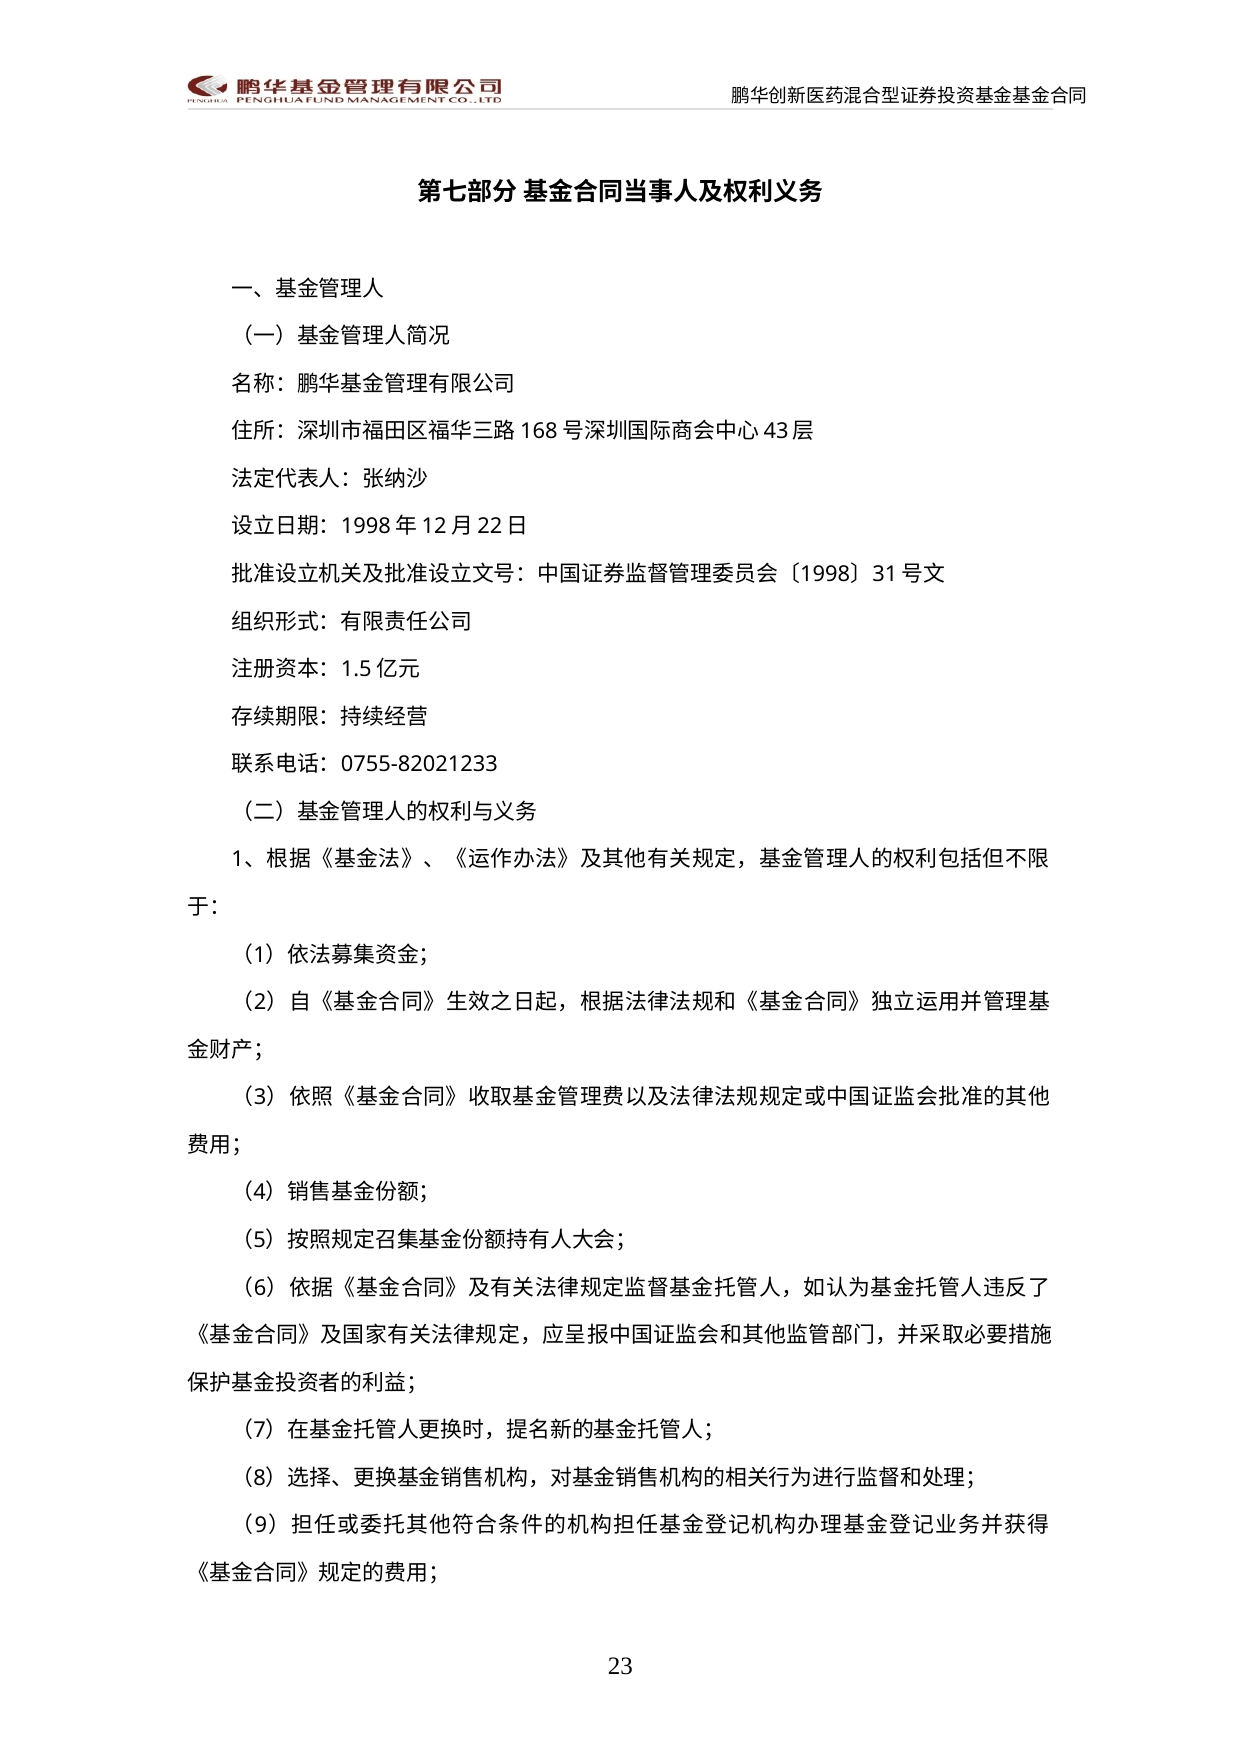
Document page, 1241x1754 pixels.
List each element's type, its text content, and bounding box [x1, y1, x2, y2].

text （4）销售基金份额； [187, 1174, 1053, 1206]
text （9）担任或委托其他符合条件的机构担任基金登记机构办理基金登记业务并获得《基金合同》规定的费用； [187, 1507, 1053, 1587]
text （5）按照规定召集基金份额持有人大会； [187, 1222, 1053, 1254]
text 一、基金管理人 [187, 271, 1053, 303]
text （8）选择、更换基金销售机构，对基金销售机构的相关行为进行监督和处理； [187, 1460, 1053, 1492]
text 1、根据《基金法》、《运作办法》及其他有关规定，基金管理人的权利包括但不限于： [187, 841, 1053, 921]
picture [187, 73, 501, 103]
text （7）在基金托管人更换时，提名新的基金托管人； [187, 1412, 1053, 1444]
text （一）基金管理人简况 [187, 318, 1053, 350]
text 设立日期：1998年12月22日 [187, 508, 1053, 540]
text 注册资本：1.5亿元 [187, 651, 1053, 683]
text 存续期限：持续经营 [187, 699, 1053, 731]
text 联系电话：0755-82021233 [187, 746, 1053, 778]
text （2）自《基金合同》生效之日起，根据法律法规和《基金合同》独立运用并管理基金财产； [187, 984, 1053, 1063]
text （1）依法募集资金； [187, 937, 1053, 968]
text 名称：鹏华基金管理有限公司 [187, 366, 1053, 398]
text （二）基金管理人的权利与义务 [187, 794, 1053, 826]
text 批准设立机关及批准设立文号：中国证券监督管理委员会〔1998〕31号文 [187, 556, 1053, 588]
text （3）依照《基金合同》收取基金管理费以及法律法规规定或中国证监会批准的其他费用； [187, 1079, 1053, 1158]
text 住所：深圳市福田区福华三路168号深圳国际商会中心43层 [187, 413, 1053, 445]
text （6）依据《基金合同》及有关法律规定监督基金托管人，如认为基金托管人违反了《基金合同》及国家有关法律规定，应呈报中国证监会和其他监管部门，并采取必要措施保护基金投资者的利益； [187, 1269, 1053, 1396]
text 组织形式：有限责任公司 [187, 604, 1053, 635]
subtitle 第七部分 基金合同当事人及权利义务 [187, 172, 1053, 208]
text 法定代表人：张纳沙 [187, 461, 1053, 493]
